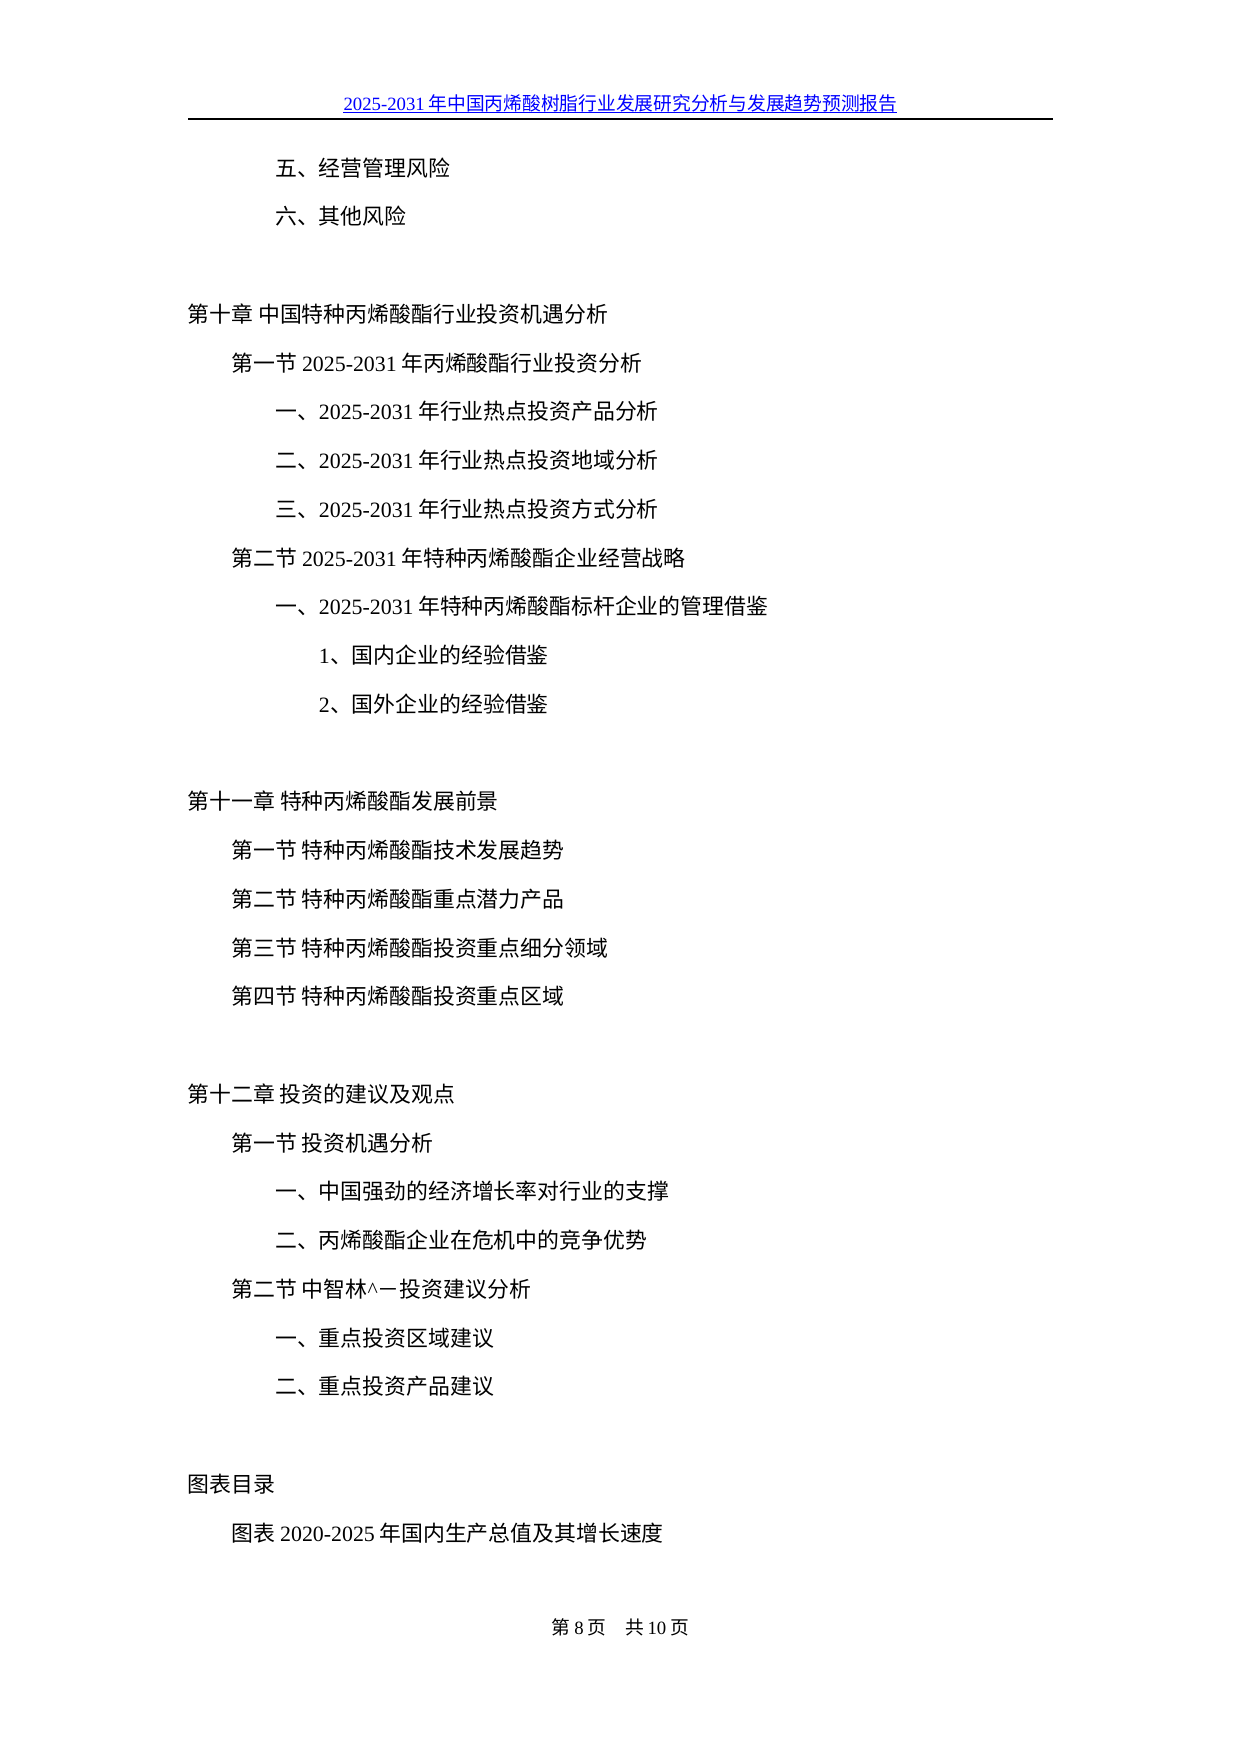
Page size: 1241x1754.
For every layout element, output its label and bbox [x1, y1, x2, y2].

text [187, 150, 1053, 1548]
